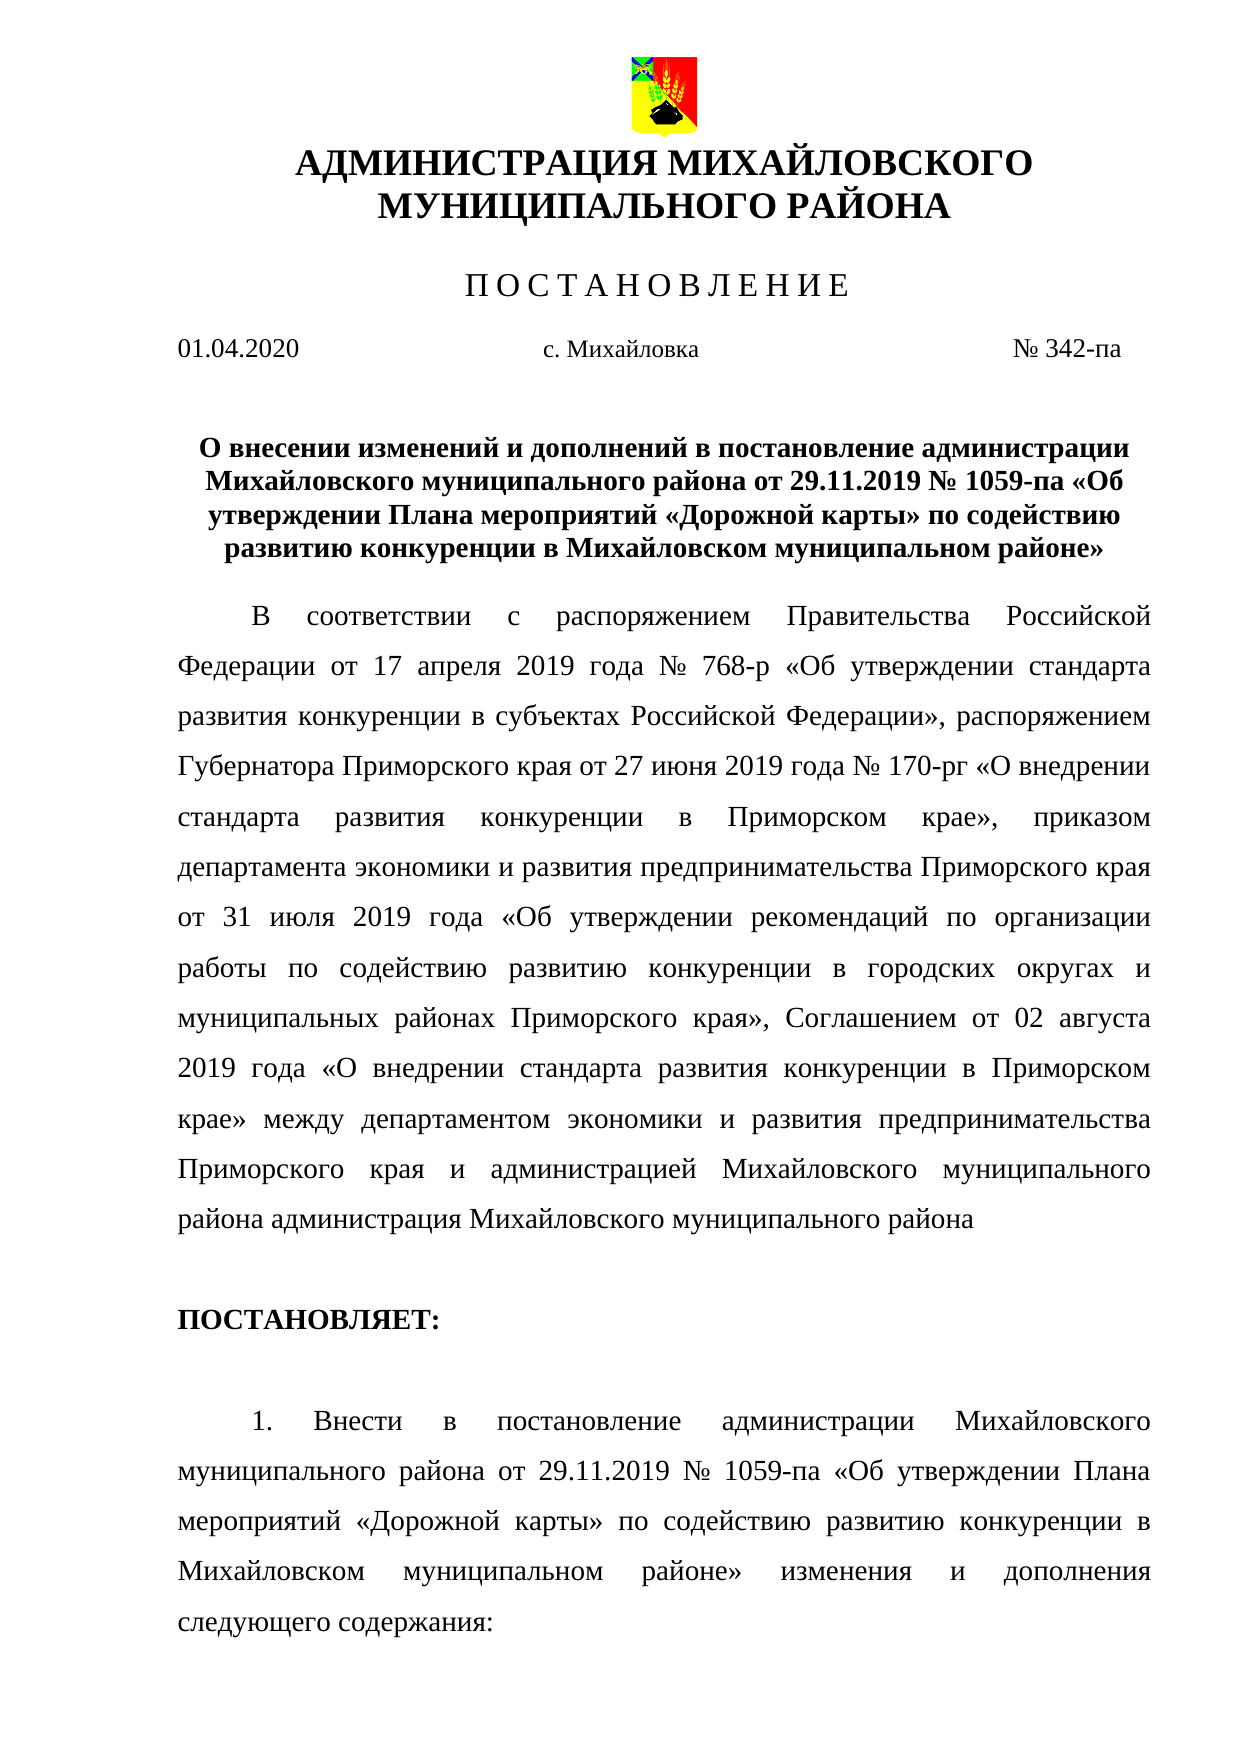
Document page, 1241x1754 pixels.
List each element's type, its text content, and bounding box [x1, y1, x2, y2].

text ПОСТАНОВЛЯЕТ: [177, 1302, 1152, 1336]
picture [631, 57, 698, 141]
text В соответствии с распоряжением Правительства Российской Федерации от 17 апреля 2019 года № 768-р «Об утверждении стандарта развития конкуренции в субъектах Российской Федерации», распоряжением Губернатора Приморского края от 27 июня 2019 года № 170-рг «О внедрении стандарта развития конкуренции в Приморском крае», приказом департамента экономики и развития предпринимательства Приморского края от 31 июля 2019 года «Об утверждении рекомендаций по организации работы по содействию развитию конкуренции в городских округах и муниципальных районах Приморского края», Соглашением от 02 августа 2019 года «О внедрении стандарта развития конкуренции в Приморском крае» между департаментом экономики и развития предпринимательства Приморского края и администрацией Михайловского муниципального района администрация Михайловского муниципального района [177, 598, 1152, 1235]
text 1. Внести в постановление администрации Михайловского муниципального района от 29.11.2019 № 1059-па «Об утверждении Плана мероприятий «Дорожной карты» по содействию развитию конкуренции в Михайловском муниципальном районе» изменения и дополнения следующего содержания: [177, 1403, 1152, 1637]
text О внесении изменений и дополнений в постановление администрации Михайловского муниципального района от 29.11.2019 № 1059-па «Об утверждении Плана мероприятий «Дорожной карты» по содействию развитию конкуренции в Михайловском муниципальном районе» [177, 430, 1152, 564]
text ПОСТАНОВЛЕНИЕ [177, 265, 1152, 332]
text МУНИЦИПАЛЬНОГО РАЙОНА [177, 184, 1152, 227]
text 01.04.2020 с. Михайловка № 342-па [177, 332, 1152, 363]
text АДМИНИСТРАЦИЯ МИХАЙЛОВСКОГО [177, 141, 1152, 184]
